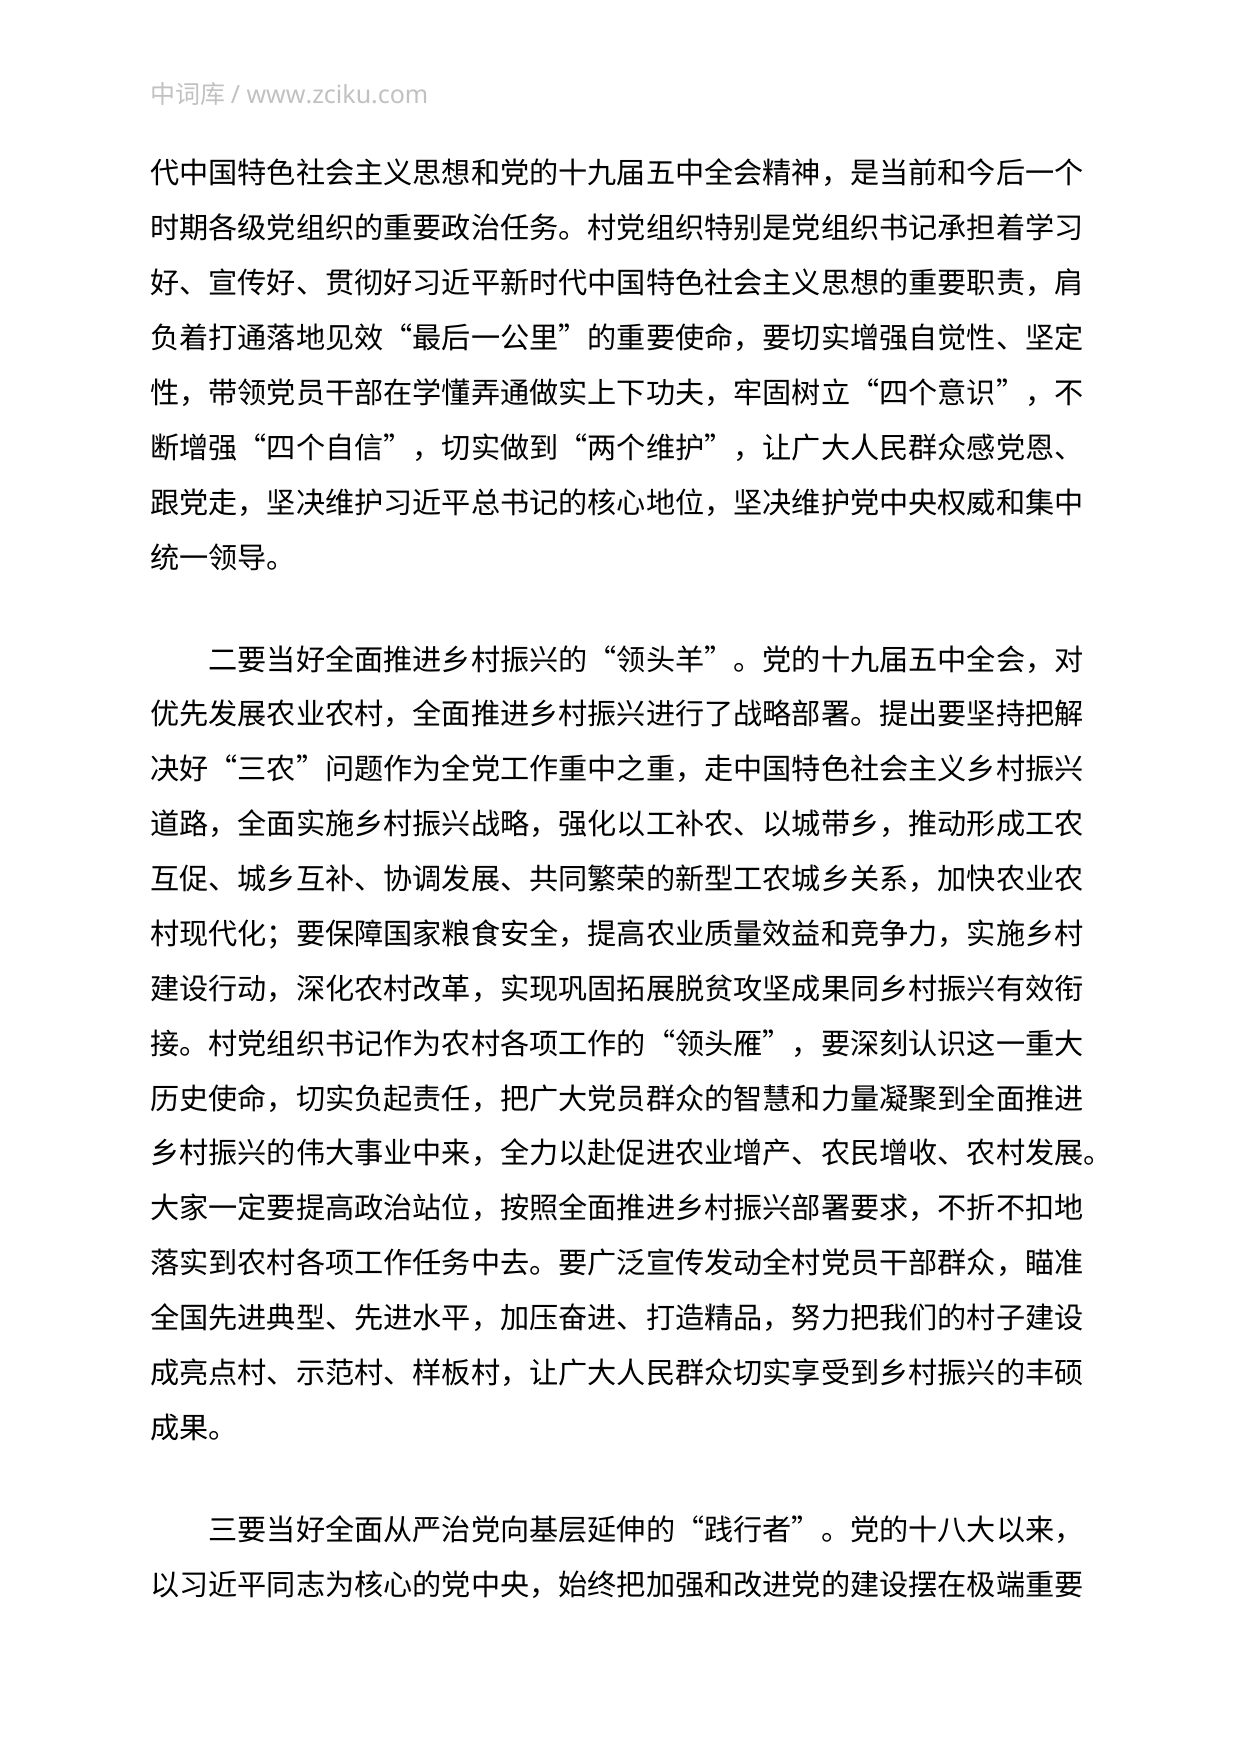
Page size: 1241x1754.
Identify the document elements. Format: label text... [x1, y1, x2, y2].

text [150, 150, 1090, 577]
text 二要当好全面推进乡村振兴的“领头羊”。党的十九届五中全会，对优先发展农业农村，全面推进乡村振兴进行了战略部署。提出要坚持把解决好“三农”问题作为全党工作重中之重，走中国特色社会主义乡村振兴道路，全面实施乡村振兴战略，强化以工补农、以城带乡，推动形成工农互促、城乡互补、协调发展、共同繁荣的新型工农城乡关系，加快农业农村现代化；要保障国家粮食安全，提高农业质量效益和竞争力，实施乡村建设行动，深化农村改革，实现巩固拓展脱贫攻坚成果同乡村振兴有效衔接。村党组织书记作为农村各项工作的“领头雁”，要深刻认识这一重大历史使命，切实负起责任，把广大党员群众的智慧和力量凝聚到全面推进乡村振兴的伟大事业中来，全力以赴促进农业增产、农民增收、农村发展。大家一定要提高政治站位，按照全面推进乡村振兴部署要求，不折不扣地落实到农村各项工作任务中去。要广泛宣传发动全村党员干部群众，瞄准全国先进典型、先进水平，加压奋进、打造精品，努力把我们的村子建设成亮点村、示范村、样板村，让广大人民群众切实享受到乡村振兴的丰硕成果。 [150, 636, 1090, 1447]
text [150, 1506, 1090, 1603]
